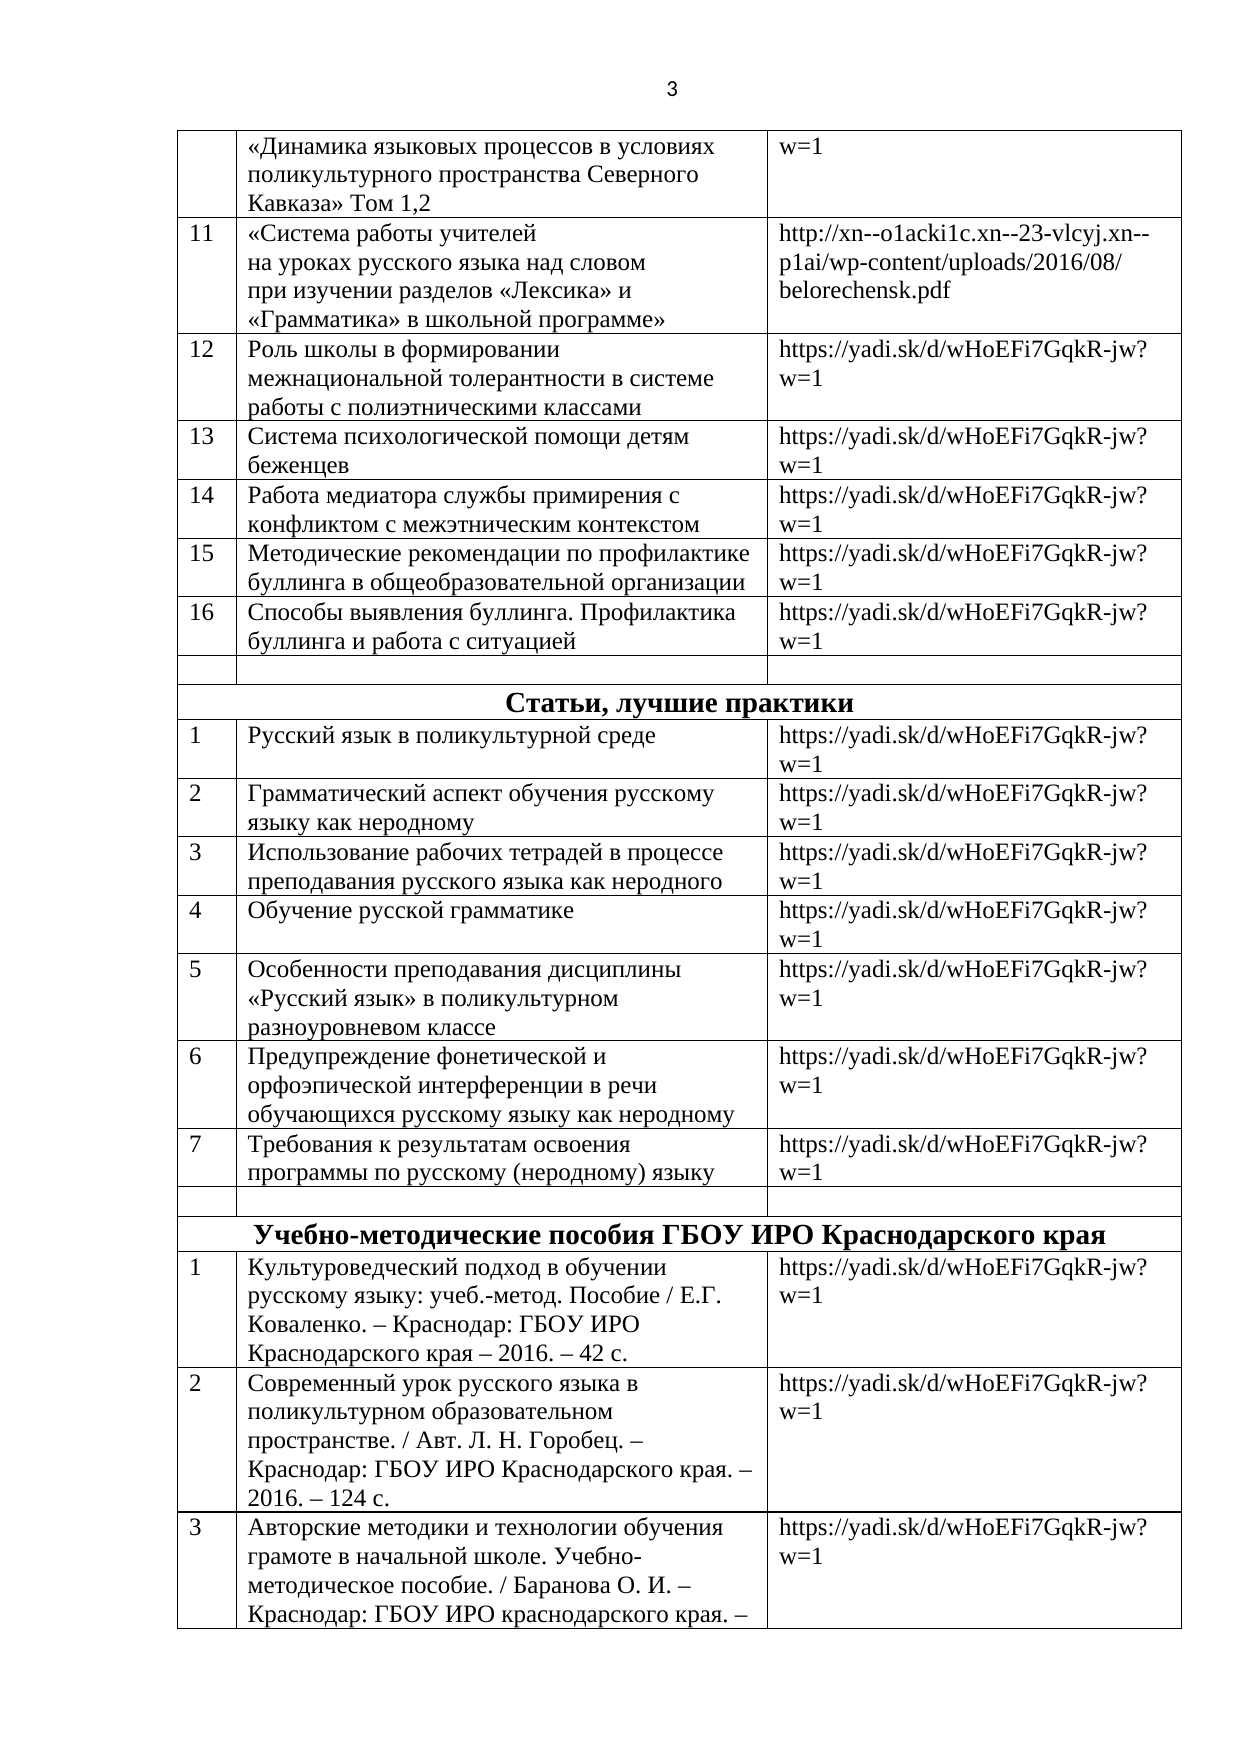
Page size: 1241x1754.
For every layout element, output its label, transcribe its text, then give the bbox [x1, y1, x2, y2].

table_cell 7 [178, 1129, 236, 1186]
table_cell 1 [178, 720, 236, 777]
table_cell 1 [178, 1252, 236, 1367]
table_cell [237, 656, 767, 684]
table_cell Использование рабочих тетрадей в процессе преподавания русского языка как неродного [237, 837, 767, 894]
table_cell 2 [178, 779, 236, 836]
table_cell Грамматический аспект обучения русскому языку как неродному [237, 779, 767, 836]
table_cell 10 [178, 131, 236, 217]
table_cell https://yadi.sk/d/wHoEFi7GqkR-jw?w=1 [768, 720, 1181, 777]
table_cell Статьи, лучшие практики [178, 685, 1181, 719]
table_cell Требования к результатам освоения программы по русскому (неродному) языку [237, 1129, 767, 1186]
table_cell 11 [178, 218, 236, 333]
table_cell 15 [178, 539, 236, 596]
table_cell Методические рекомендации по профилактике буллинга в общеобразовательной организации [237, 539, 767, 596]
table_cell 2 [178, 1368, 236, 1511]
table_cell Современный урок русского языка в поликультурном образовательном пространстве. / Авт. Л. Н. Горобец. – Краснодар: ГБОУ ИРО Краснодарского края. – 2016. – 124 с. [237, 1368, 767, 1511]
table_cell Роль школы в формировании межнациональной толерантности в системе работы с полиэтническими классами [237, 334, 767, 420]
table_cell [768, 1187, 1181, 1216]
table_cell https://yadi.sk/d/wHoEFi7GqkR-jw?w=1 [768, 1252, 1181, 1367]
table_cell https://yadi.sk/d/wHoEFi7GqkR-jw?w=1 [768, 421, 1181, 479]
table_cell 12 [178, 334, 236, 420]
table_cell 3 [178, 1513, 236, 1627]
table_cell [768, 656, 1181, 684]
table_cell 4 [178, 896, 236, 953]
table_cell 16 [178, 597, 236, 654]
table_cell Особенности преподавания дисциплины «Русский язык» в поликультурном разноуровневом классе [237, 954, 767, 1040]
table_cell 6 [178, 1041, 236, 1128]
table_cell Культуроведческий подход в обучении русскому языку: учеб.-метод. Пособие / Е.Г. Коваленко. – Краснодар: ГБОУ ИРО Краснодарского края – 2016. – 42 с. [237, 1252, 767, 1367]
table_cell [237, 1513, 767, 1627]
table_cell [768, 131, 1181, 217]
table_cell «Система работы учителей на уроках русского языка над словом при изучении разделов «Лексика» и «Грамматика» в школьной программе» [237, 218, 767, 333]
table_cell https://yadi.sk/d/wHoEFi7GqkR-jw?w=1 [768, 1368, 1181, 1511]
table_cell https://yadi.sk/d/wHoEFi7GqkR-jw?w=1 [768, 1129, 1181, 1186]
table_cell Русский язык в поликультурной среде [237, 720, 767, 777]
table_cell http://xn--o1acki1c.xn--23-vlcyj.xn--p1ai/wp-content/uploads/2016/08/belorechensk.pdf [768, 218, 1181, 333]
table_cell https://yadi.sk/d/wHoEFi7GqkR-jw?w=1 [768, 1041, 1181, 1128]
table_cell https://yadi.sk/d/wHoEFi7GqkR-jw?w=1 [768, 539, 1181, 596]
table_cell Обучение русской грамматике [237, 896, 767, 953]
table_cell https://yadi.sk/d/wHoEFi7GqkR-jw?w=1 [768, 896, 1181, 953]
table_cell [768, 1513, 1181, 1627]
table_cell 13 [178, 421, 236, 479]
table_cell Предупреждение фонетической и орфоэпической интерференции в речи обучающихся русскому языку как неродному [237, 1041, 767, 1128]
table_cell https://yadi.sk/d/wHoEFi7GqkR-jw?w=1 [768, 597, 1181, 654]
table_cell https://yadi.sk/d/wHoEFi7GqkR-jw?w=1 [768, 334, 1181, 420]
table_cell https://yadi.sk/d/wHoEFi7GqkR-jw?w=1 [768, 779, 1181, 836]
table_cell [178, 656, 236, 684]
table_cell https://yadi.sk/d/wHoEFi7GqkR-jw?w=1 [768, 837, 1181, 894]
table_cell Способы выявления буллинга. Профилактика буллинга и работа с ситуацией [237, 597, 767, 654]
table_cell 14 [178, 480, 236, 537]
table_cell Работа медиатора службы примирения с конфликтом с межэтническим контекстом [237, 480, 767, 537]
table_cell 3 [178, 837, 236, 894]
table_cell [178, 1187, 236, 1216]
table_cell [237, 1187, 767, 1216]
table_cell 5 [178, 954, 236, 1040]
table_cell Система психологической помощи детям беженцев [237, 421, 767, 479]
table_cell https://yadi.sk/d/wHoEFi7GqkR-jw?w=1 [768, 480, 1181, 537]
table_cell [237, 131, 767, 217]
table_cell https://yadi.sk/d/wHoEFi7GqkR-jw?w=1 [768, 954, 1181, 1040]
table_cell Учебно-методические пособия ГБОУ ИРО Краснодарского края [178, 1217, 1181, 1251]
